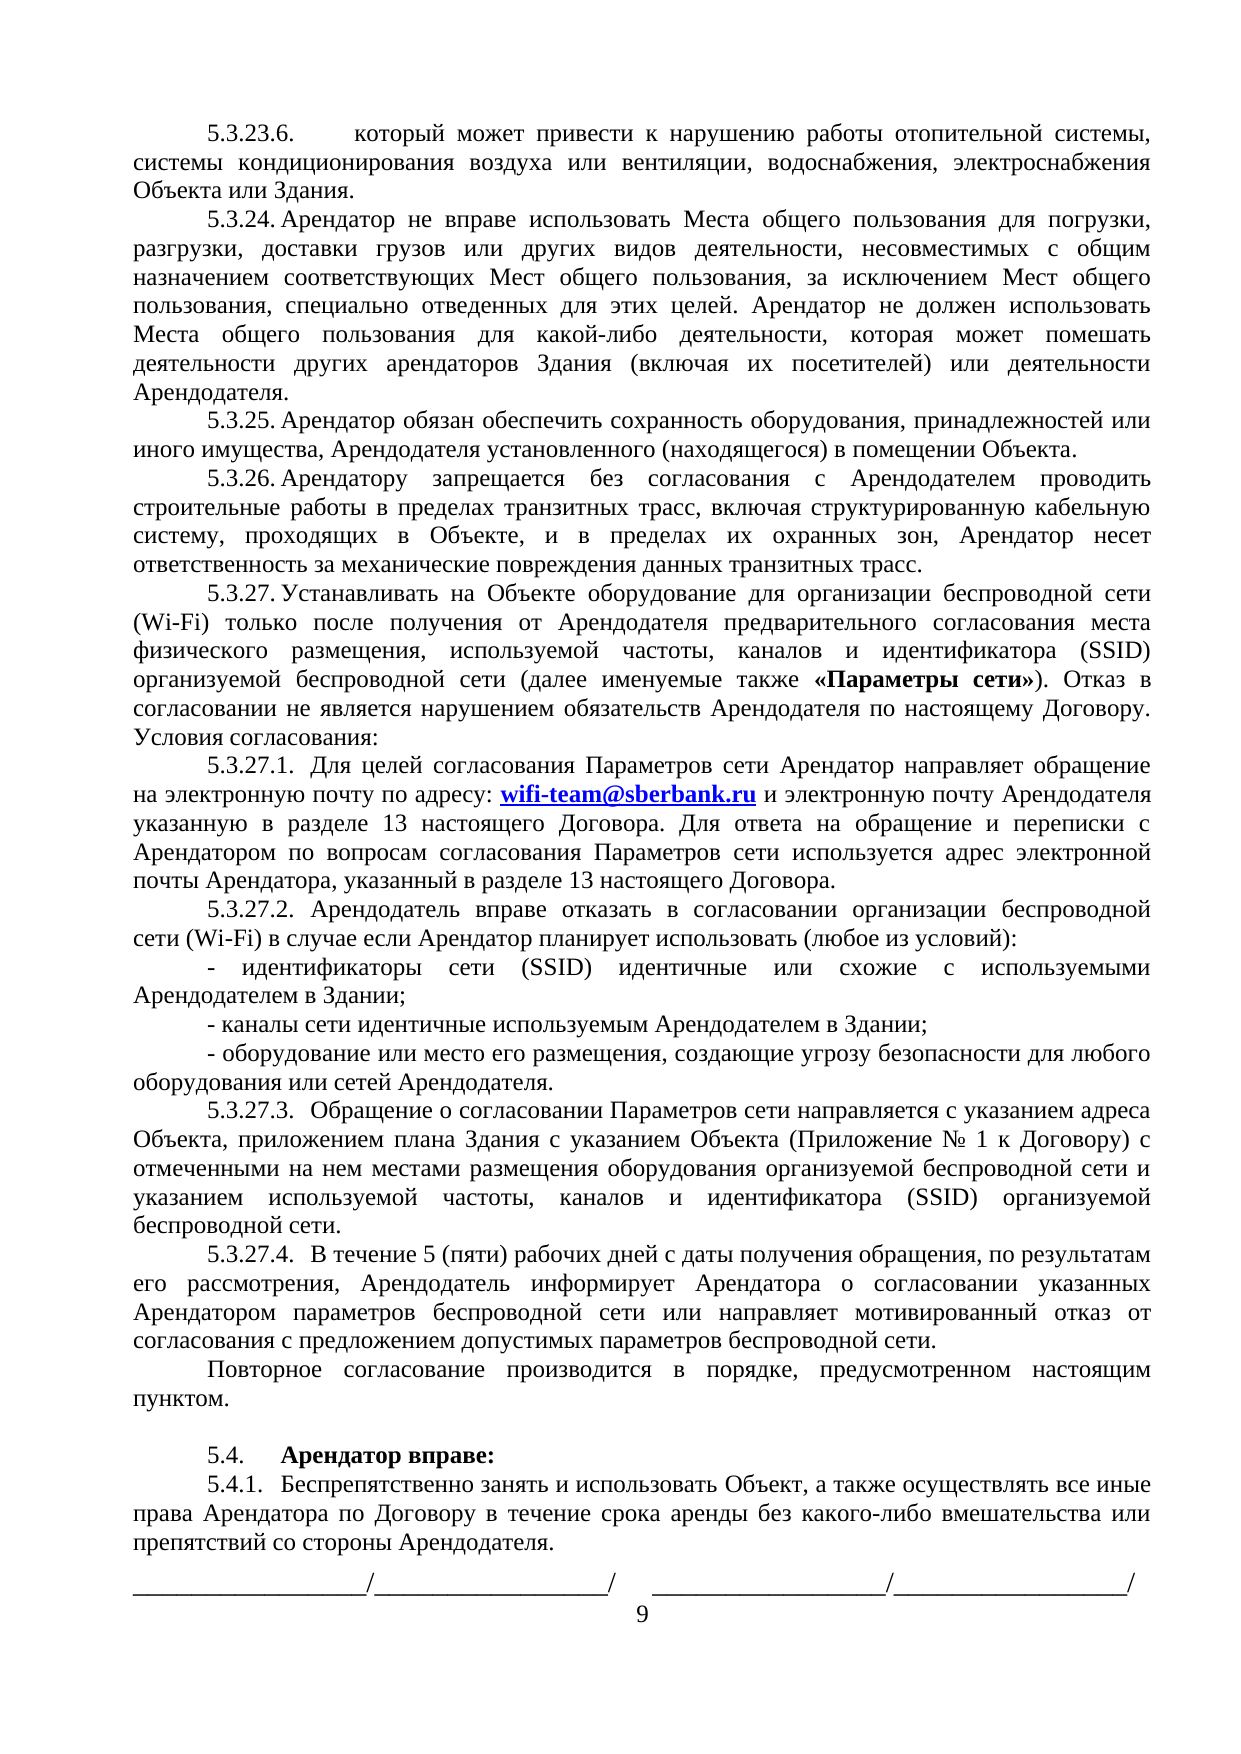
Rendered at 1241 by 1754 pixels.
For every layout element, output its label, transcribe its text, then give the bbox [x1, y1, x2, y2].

list Обращение о согласовании Параметров сети направляется с указанием адреса Объекта, приложением плана Здания с указанием Объекта (Приложение № 1 к Договору) с отмеченными на нем местами размещения оборудования организуемой беспроводной сети и указанием используемой частоты, каналов и идентификатора (SSID) организуемой беспроводной сети. [133, 1096, 1152, 1239]
list который может привести к нарушению работы отопительной системы, системы кондиционирования воздуха или вентиляции, водоснабжения, электроснабжения Объекта или Здания. [133, 118, 1152, 204]
text Повторное согласование производится в порядке, предусмотренном настоящим пунктом. [133, 1354, 1152, 1412]
list - оборудование или место его размещения, создающие угрозу безопасности для любого оборудования или сетей Арендодателя. [133, 1038, 1152, 1096]
list Устанавливать на Объекте оборудование для организации беспроводной сети (Wi-Fi) только после получения от Арендодателя предварительного согласования места физического размещения, используемой частоты, каналов и идентификатора (SSID) организуемой беспроводной сети (далее именуемые также «Параметры сети»). Отказ в согласовании не является нарушением обязательств Арендодателя по настоящему Договору. Условия согласования: [133, 578, 1152, 751]
list Беспрепятственно занять и использовать Объект, а также осуществлять все иные права Арендатора по Договору в течение срока аренды без какого-либо вмешательства или препятствий со стороны Арендодателя. [133, 1469, 1152, 1556]
list В течение 5 (пяти) рабочих дней с даты получения обращения, по результатам его рассмотрения, Арендодатель информирует Арендатора о согласовании указанных Арендатором параметров беспроводной сети или направляет мотивированный отказ от согласования с предложением допустимых параметров беспроводной сети. [133, 1239, 1152, 1354]
list - каналы сети идентичные используемым Арендодателем в Здании; [133, 1009, 1152, 1038]
list Арендодатель вправе отказать в согласовании организации беспроводной сети (Wi-Fi) в случае если Арендатор планирует использовать (любое из условий): [133, 894, 1152, 952]
list Арендатору запрещается без согласования с Арендодателем проводить строительные работы в пределах транзитных трасс, включая структурированную кабельную систему, проходящих в Объекте, и в пределах их охранных зон, Арендатор несет ответственность за механические повреждения данных транзитных трасс. [133, 463, 1152, 578]
list - идентификаторы сети (SSID) идентичные или схожие с используемыми Арендодателем в Здании; [133, 952, 1152, 1009]
list Для целей согласования Параметров сети Арендатор направляет обращение на электронную почту по адресу: wifi-team@sberbank.ru и электронную почту Арендодателя указанную в разделе 13 настоящего Договора. Для ответа на обращение и переписки с Арендатором по вопросам согласования Параметров сети используется адрес электронной почты Арендатора, указанный в разделе 13 настоящего Договора. [133, 751, 1152, 894]
list Арендатор обязан обеспечить сохранность оборудования, принадлежностей или иного имущества, Арендодателя установленного (находящегося) в помещении Объекта. [133, 406, 1152, 463]
list Арендатор не вправе использовать Места общего пользования для погрузки, разгрузки, доставки грузов или других видов деятельности, несовместимых с общим назначением соответствующих Мест общего пользования, за исключением Мест общего пользования, специально отведенных для этих целей. Арендатор не должен использовать Места общего пользования для какой-либо деятельности, которая может помешать деятельности других арендаторов Здания (включая их посетителей) или деятельности Арендодателя. [133, 204, 1152, 406]
list Арендатор вправе: [133, 1441, 1152, 1469]
